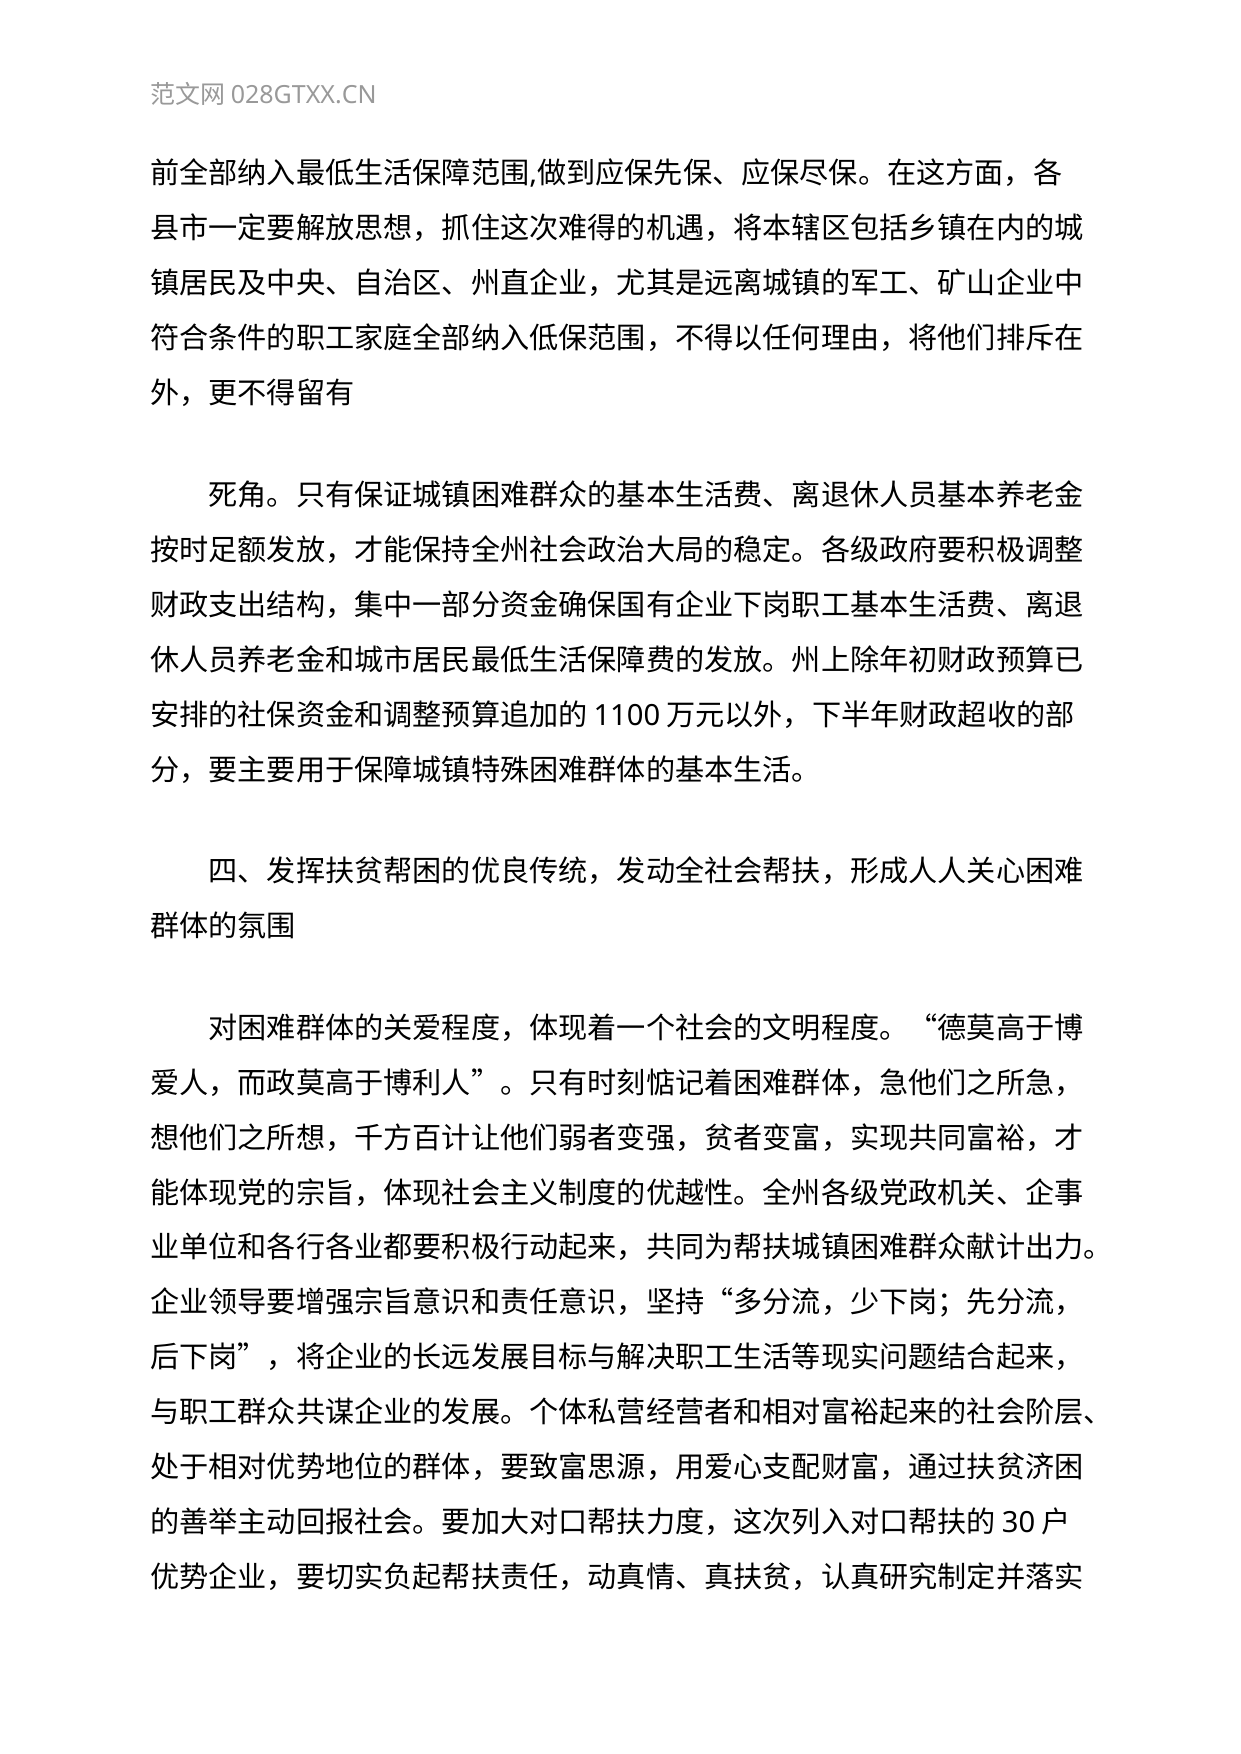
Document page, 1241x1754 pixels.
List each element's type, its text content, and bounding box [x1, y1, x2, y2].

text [150, 150, 1090, 412]
text 死角。只有保证城镇困难群众的基本生活费、离退休人员基本养老金按时足额发放，才能保持全州社会政治大局的稳定。各级政府要积极调整财政支出结构，集中一部分资金确保国有企业下岗职工基本生活费、离退休人员养老金和城市居民最低生活保障费的发放。州上除年初财政预算已安排的社保资金和调整预算追加的1100万元以外，下半年财政超收的部分，要主要用于保障城镇特殊困难群体的基本生活。 [150, 471, 1090, 788]
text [150, 1004, 1090, 1596]
text 四、发挥扶贫帮困的优良传统，发动全社会帮扶，形成人人关心困难群体的氛围 [150, 848, 1090, 945]
